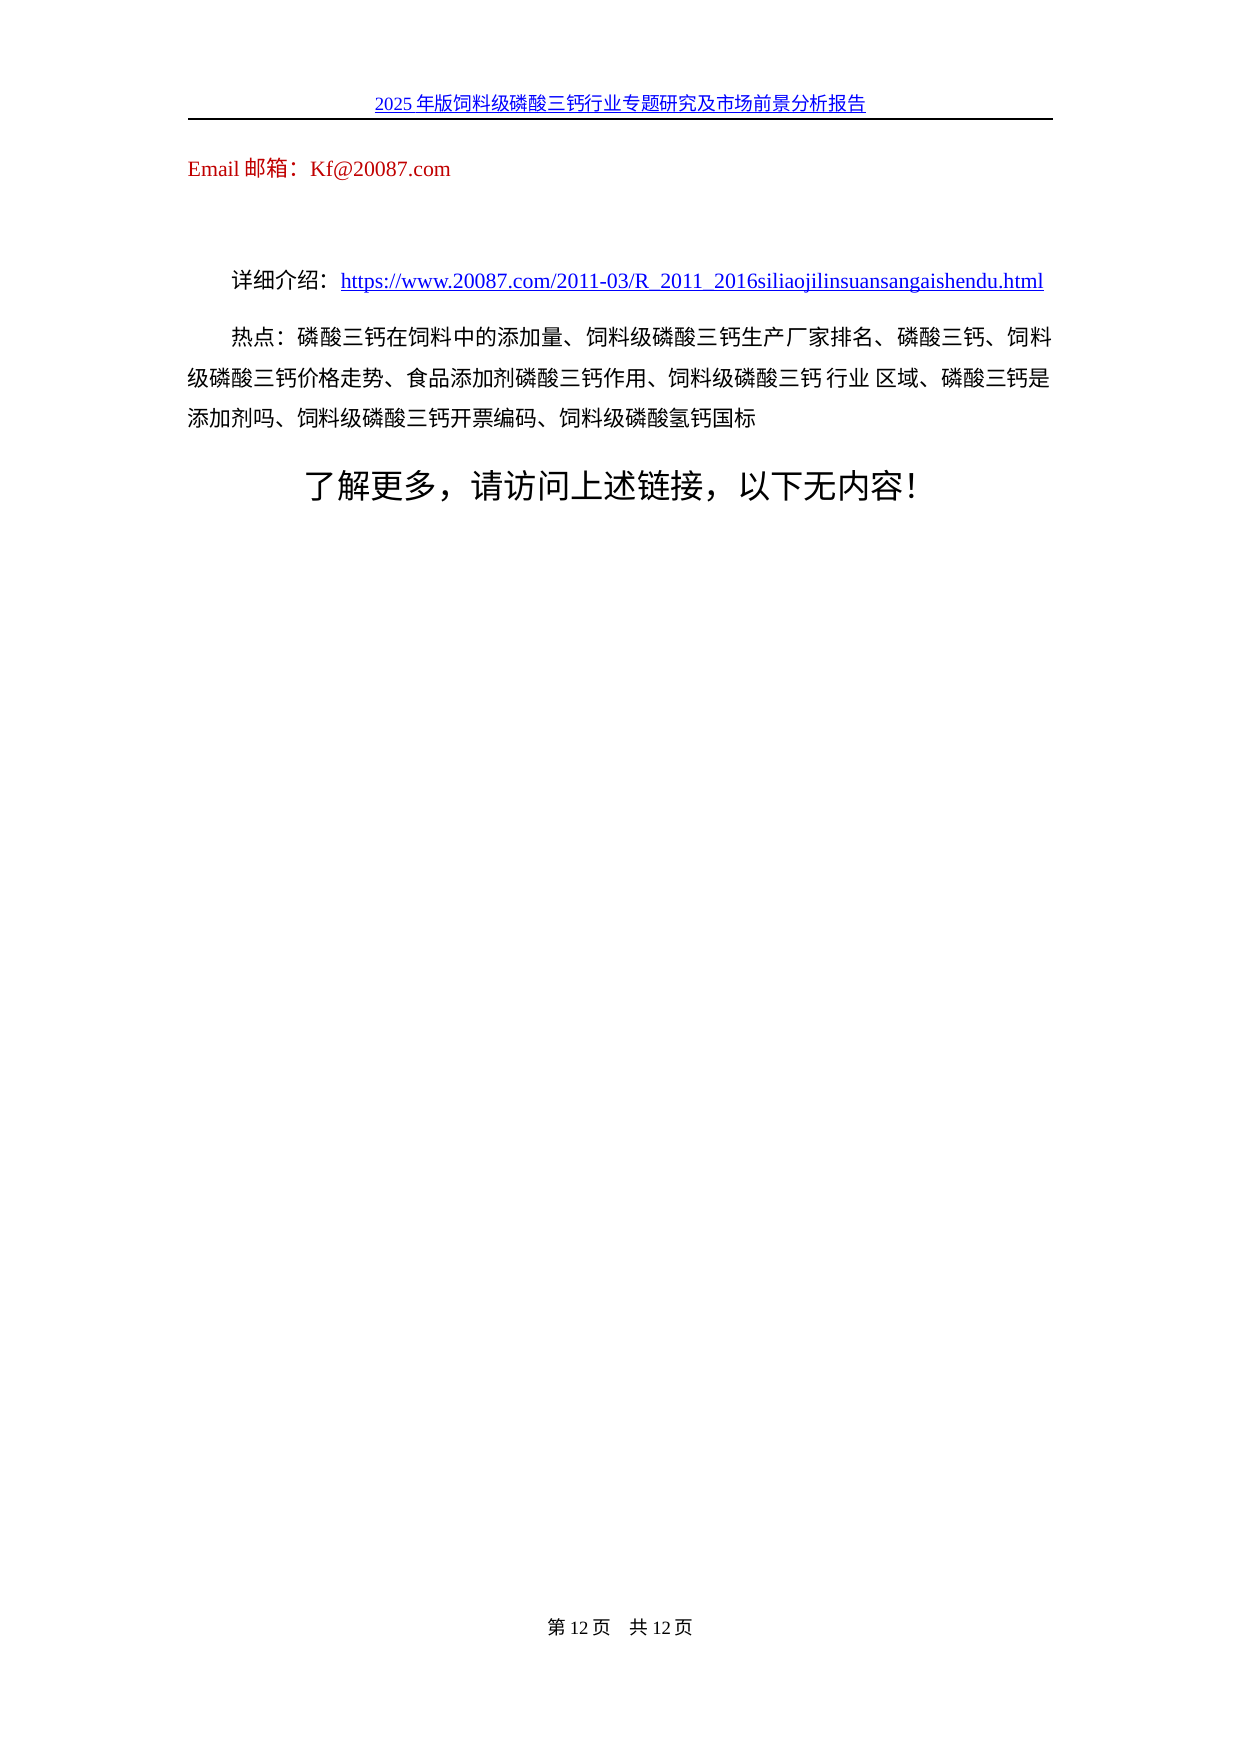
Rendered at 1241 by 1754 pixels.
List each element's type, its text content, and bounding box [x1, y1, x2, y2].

text 详细介绍：https://www.20087.com/2011-03/R_2011_2016siliaojilinsuansangaishendu.html [187, 263, 1053, 296]
title 了解更多，请访问上述链接，以下无内容！ [187, 451, 1053, 516]
text 热点：磷酸三钙在饲料中的添加量、饲料级磷酸三钙生产厂家排名、磷酸三钙、饲料级磷酸三钙价格走势、食品添加剂磷酸三钙作用、饲料级磷酸三钙 行业 区域、磷酸三钙是添加剂吗、饲料级磷酸三钙开票编码、饲料级磷酸氢钙国标 [187, 320, 1053, 433]
text Email邮箱：Kf@20087.com [187, 150, 1053, 183]
